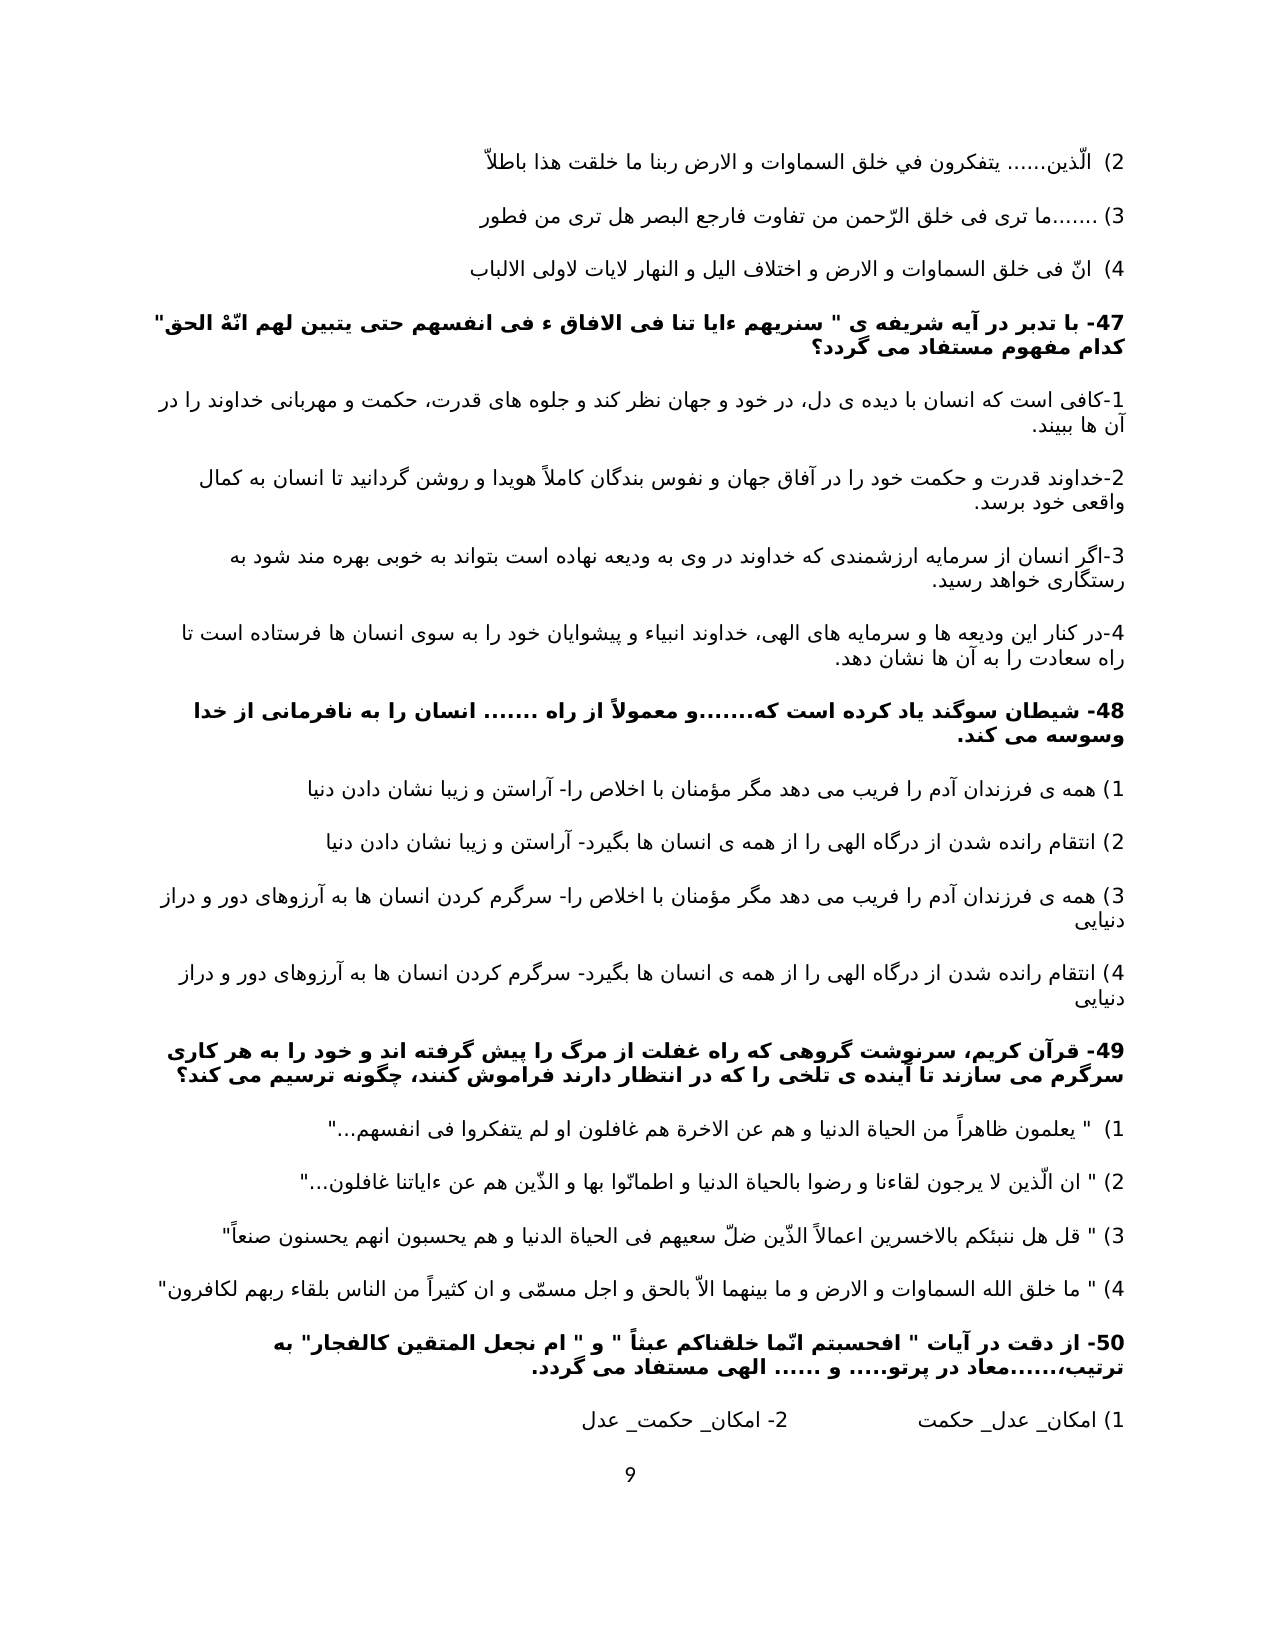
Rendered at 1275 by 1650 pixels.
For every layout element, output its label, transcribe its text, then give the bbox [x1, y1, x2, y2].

text 1) همه ی فرزندان آدم را فريب می دهد مگر مؤمنان با اخلاص را- آراستن و زيبا نشان دادن دنيا [150, 777, 1125, 801]
text 3) همه ی فرزندان آدم را فريب می دهد مگر مؤمنان با اخلاص را- سرگرم كردن انسان ها به آرزوهای دور و دراز دنيايی [150, 884, 1125, 932]
text 4-در كنار اين وديعه ها و سرمايه های الهی، خداوند انبياء و پيشوايان خود را به سوی انسان ها فرستاده است تا راه سعادت را به آن ها نشان دهد. [150, 621, 1125, 670]
text 4) " ما خلق الله السماوات و الارض و ما بينهما الاّ بالحق و اجل مسمّی و ان كثيراً من الناس بلقاء ربهم لكافرون" [150, 1277, 1125, 1302]
text 1-كافی است كه انسان با ديده ی دل، در خود و جهان نظر كند و جلوه های قدرت، حكمت و مهربانی خداوند را در آن ها ببيند. [150, 388, 1125, 437]
text 2-خداوند قدرت و حكمت خود را در آفاق جهان و نفوس بندگان كاملاً هويدا و روشن گردانيد تا انسان به كمال واقعی خود برسد. [150, 466, 1125, 514]
text 50- از دقت در آيات " افحسبتم انّما خلقناكم عبثاً " و " ام نجعل المتقين كالفجار" به ترتيب،......معاد در پرتو..... و ...... الهی مستفاد می گردد. [150, 1331, 1125, 1379]
text 2) " ان الّذين لا يرجون لقاءنا و رضوا بالحياة الدنيا و اطمانّوا بها و الذّين هم عن ءاياتنا غافلون..." [150, 1170, 1125, 1195]
text 3) .......ما تری فی خلق الرّحمن من تفاوت فارجع البصر هل تری من فطور [150, 203, 1125, 228]
text 4) انّ فی خلق السماوات و الارض و اختلاف اليل و النهار لايات لاولی الالباب [150, 257, 1125, 281]
text 2) انتقام رانده شدن از درگاه الهی را از همه ی انسان ها بگيرد- آراستن و زيبا نشان دادن دنيا [150, 830, 1125, 854]
text 49- قرآن كريم، سرنوشت گروهی كه راه غفلت از مرگ را پيش گرفته اند و خود را به هر كاری سرگرم می سازند تا آينده ی تلخی را كه در انتظار دارند فراموش كنند، چگونه ترسيم می كند؟ [150, 1039, 1125, 1088]
text 3) " قل هل ننبئكم بالاخسرين اعمالاً الذّين ضلّ سعيهم فی الحياة الدنيا و هم يحسبون انهم يحسنون صنعاً" [150, 1224, 1125, 1248]
text 47- با تدبر در آيه شريفه ی " سنريهم ءايا تنا فی الافاق ء فی انفسهم حتی يتبين لهم انّهْ الحق" كدام مفهوم مستفاد می گردد؟ [150, 311, 1125, 359]
text 1) امكان_ عدل_ حكمت 2- امكان_ حكمت_ عدل [150, 1408, 1125, 1433]
text 4) انتقام رانده شدن از درگاه الهی را از همه ی انسان ها بگيرد- سرگرم كردن انسان ها به آرزوهای دور و دراز دنيايی [150, 961, 1125, 1010]
text 2) الّذين...... يتفكرون في خلق السماوات و الارض ربنا ما خلقت هذا باطلاّ [150, 150, 1125, 174]
text 3-اگر انسان از سرمايه ارزشمندی كه خداوند در وی به وديعه نهاده است بتواند به خوبی بهره مند شود به رستگاری خواهد رسيد. [150, 544, 1125, 592]
text 1) " يعلمون ظاهراً من الحياة الدنيا و هم عن الاخرة هم غافلون او لم يتفكروا فی انفسهم..." [150, 1117, 1125, 1141]
text 48- شيطان سوگند ياد كرده است كه.......و معمولاً از راه ....... انسان را به نافرمانی از خدا وسوسه می كند. [150, 699, 1125, 748]
